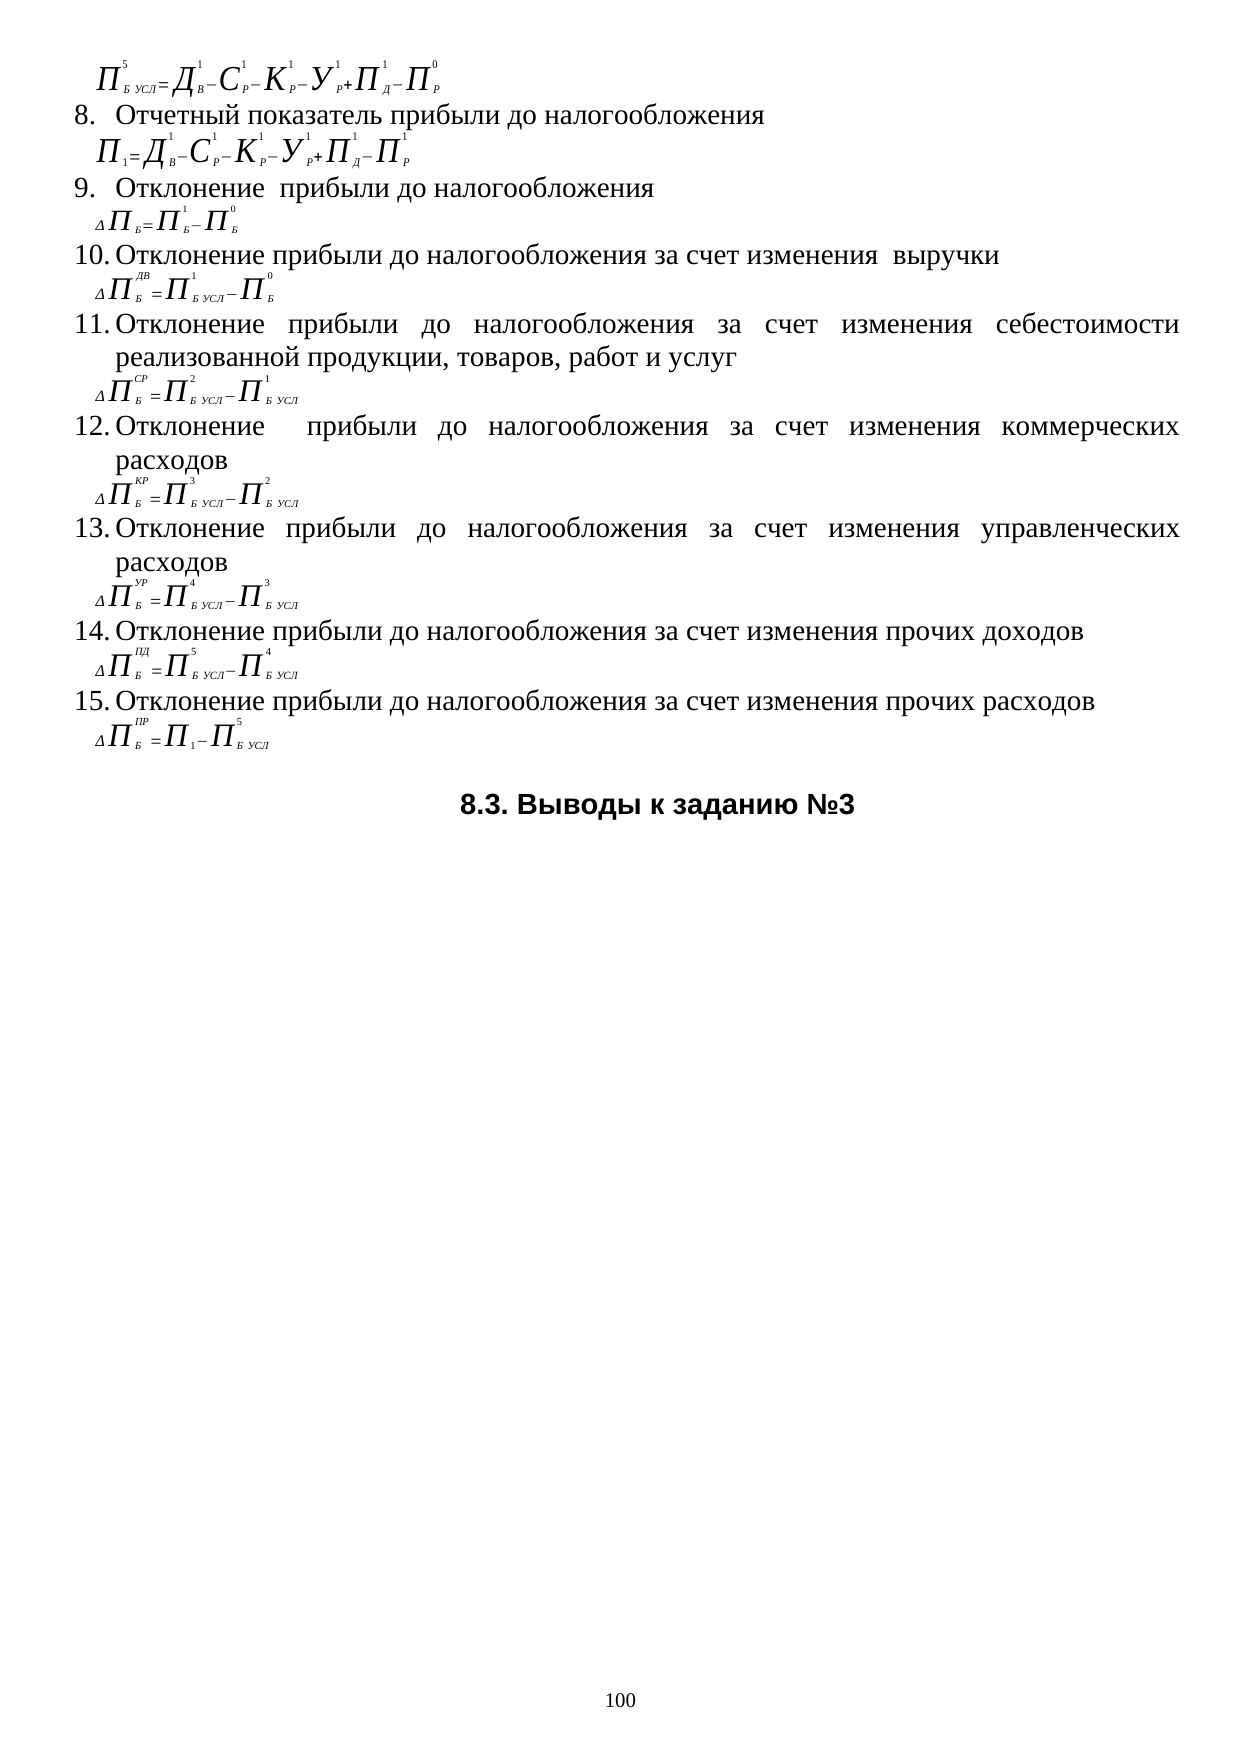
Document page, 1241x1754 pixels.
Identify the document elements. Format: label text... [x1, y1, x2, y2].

list Отклонение прибыли до налогообложения за счет изменения прочих расходов [74, 683, 1181, 717]
list Отклонение прибыли до налогообложения за счет изменения выручки [74, 237, 1181, 271]
list Отчетный показатель прибыли до налогообложения [74, 97, 1181, 131]
list Отклонение прибыли до налогообложения за счет изменения управленческих расходов [74, 511, 1181, 578]
list Отклонение прибыли до налогообложения за счет изменения коммерческих расходов [74, 408, 1181, 475]
list Отклонение прибыли до налогообложения [74, 170, 1181, 204]
text 8.3. Выводы к заданию №3 [134, 787, 1181, 820]
list Отклонение прибыли до налогообложения за счет изменения себестоимости реализованной продукции, товаров, работ и услуг [74, 306, 1181, 373]
list Отклонение прибыли до налогообложения за счет изменения прочих доходов [74, 613, 1181, 646]
